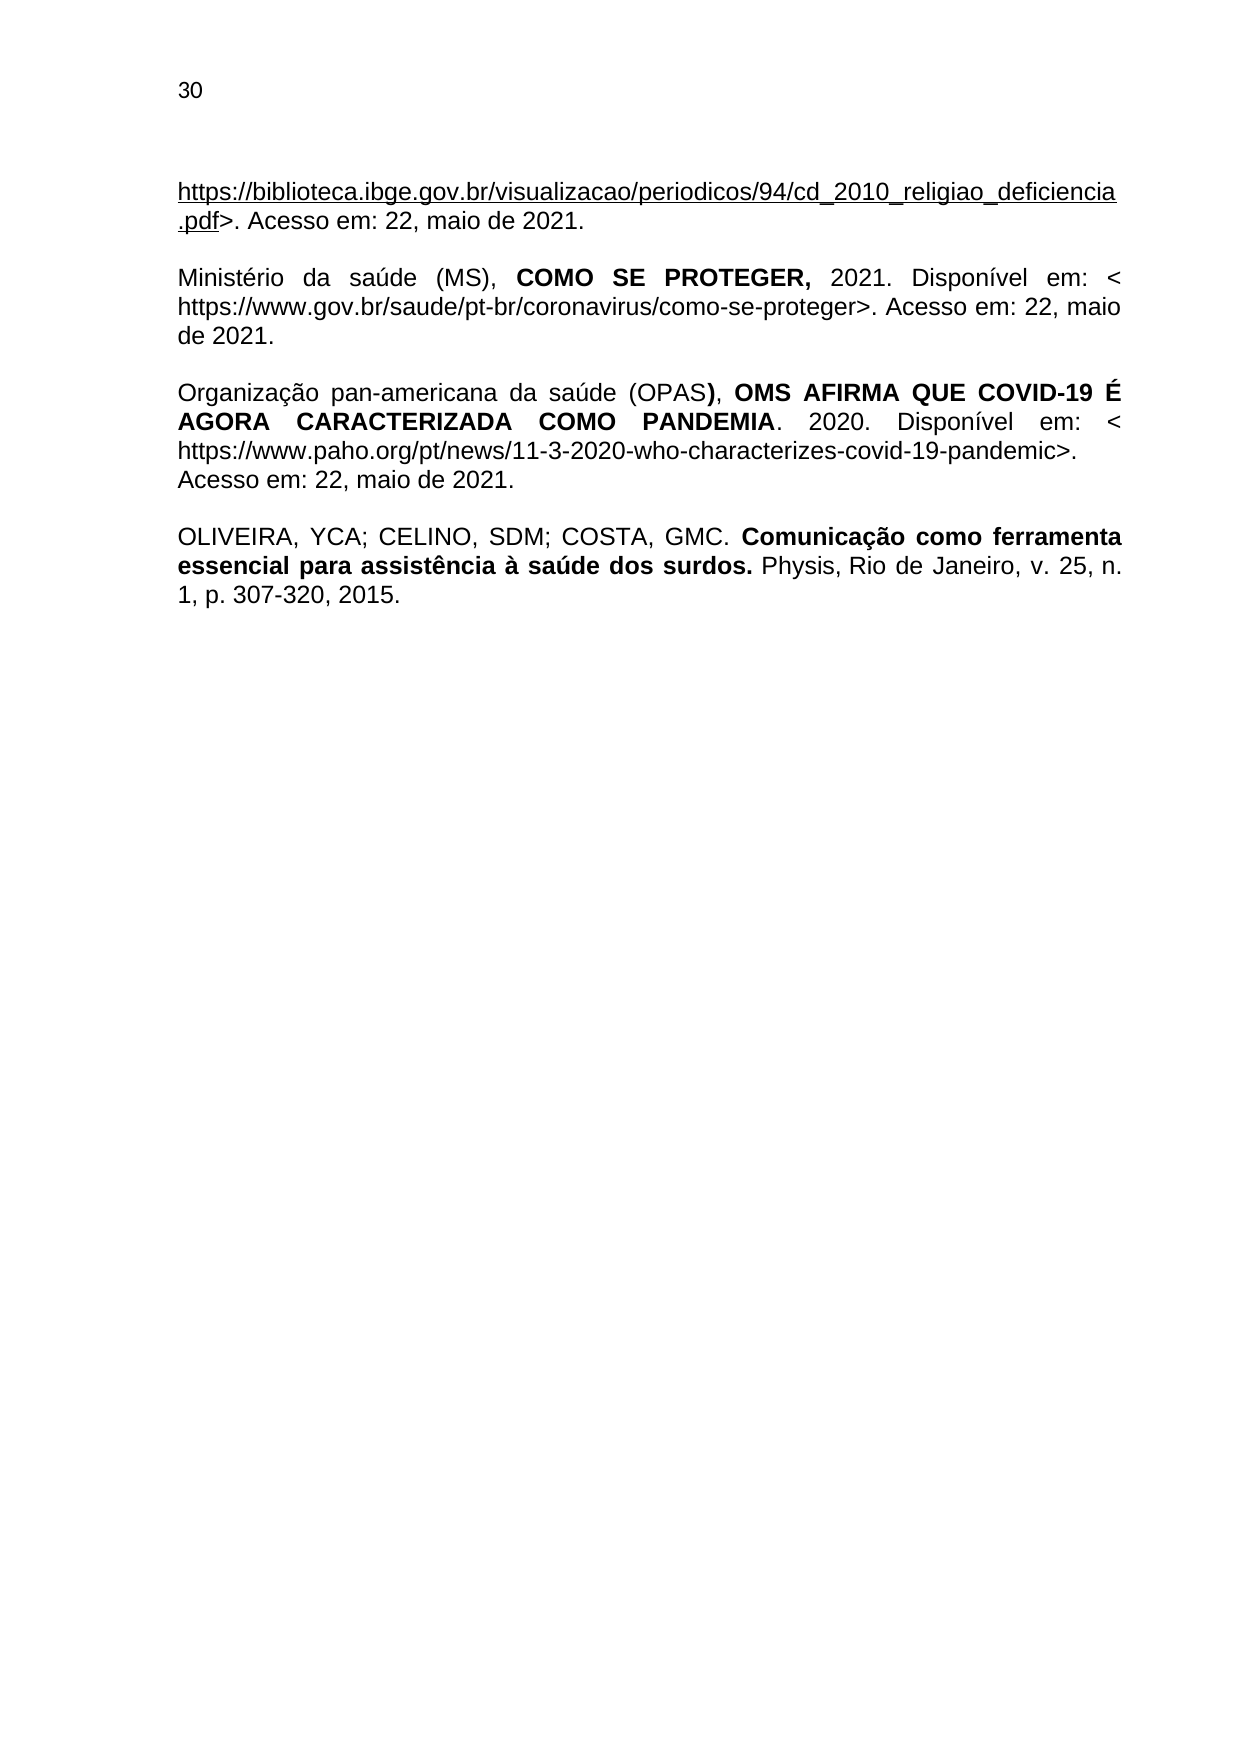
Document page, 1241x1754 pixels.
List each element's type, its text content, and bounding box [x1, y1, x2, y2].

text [177, 177, 1122, 235]
text OLIVEIRA, YCA; CELINO, SDM; COSTA, GMC. Comunicação como ferramenta essencial para assistência à saúde dos surdos. Physis, Rio de Janeiro, v. 25, n. 1, p. 307-320, 2015. [177, 522, 1122, 608]
text Ministério da saúde (MS), COMO SE PROTEGER, 2021. Disponível em: < https://www.gov.br/saude/pt-br/coronavirus/como-se-proteger>. Acesso em: 22, maio de 2021. [177, 263, 1122, 350]
text Organização pan-americana da saúde (OPAS), OMS AFIRMA QUE COVID-19 É AGORA CARACTERIZADA COMO PANDEMIA. 2020. Disponível em: < https://www.paho.org/pt/news/11-3-2020-who-characterizes-covid-19-pandemic>. Acesso em: 22, maio de 2021. [177, 378, 1122, 493]
